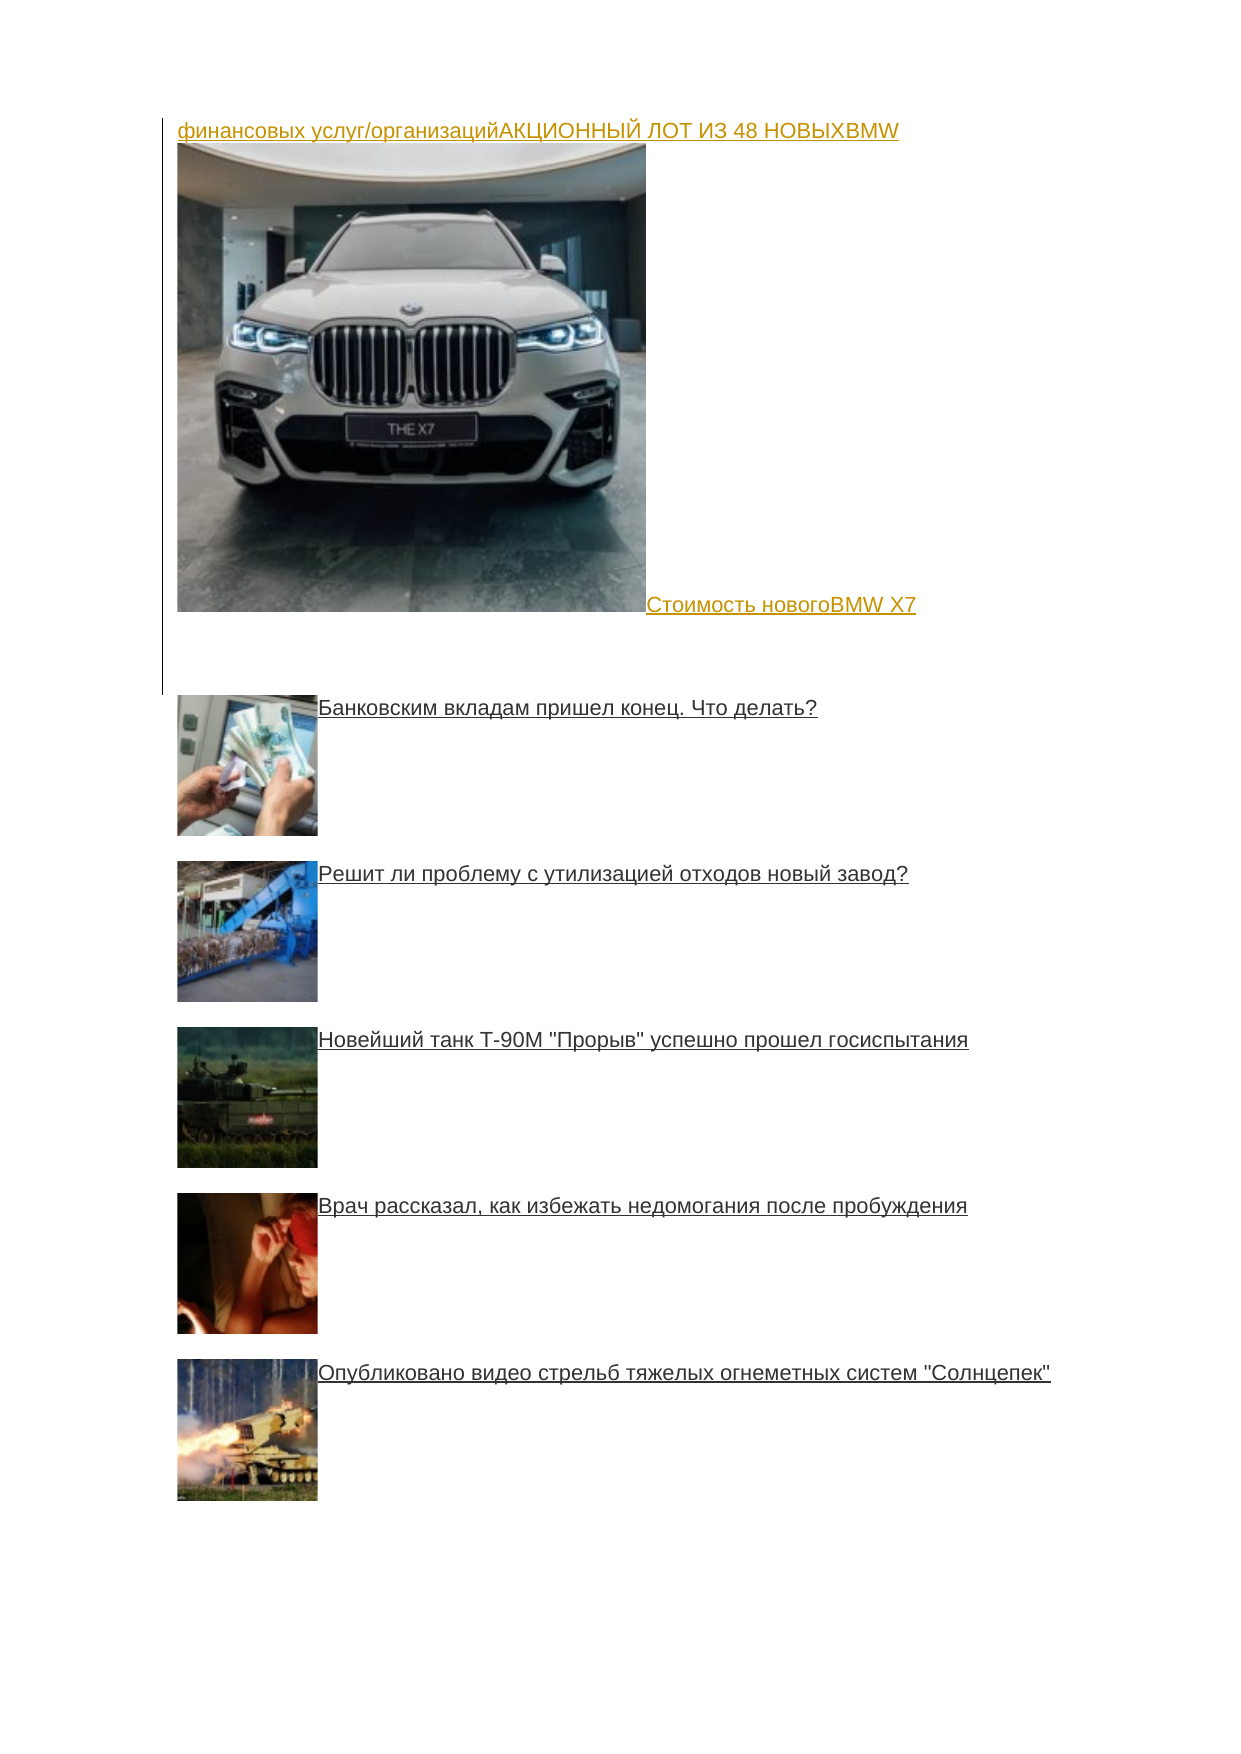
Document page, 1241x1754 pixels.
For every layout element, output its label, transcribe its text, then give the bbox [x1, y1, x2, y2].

picture [177, 143, 646, 612]
text Решит ли проблему с утилизацией отходов новый завод? [177, 861, 1152, 1006]
text Опубликовано видео стрельб тяжелых огнеметных систем "Солнцепек" [177, 1359, 1152, 1505]
picture [177, 1027, 318, 1168]
text Новейший танк Т-90М "Прорыв" успешно прошел госиспытания [177, 1027, 1152, 1172]
picture [177, 1193, 318, 1334]
picture [177, 861, 318, 1002]
picture [177, 1359, 318, 1501]
picture [177, 695, 318, 836]
text Врач рассказал, как избежать недомогания после пробуждения [177, 1193, 1152, 1339]
text Банковским вкладам пришел конец. Что делать? [177, 695, 1152, 840]
